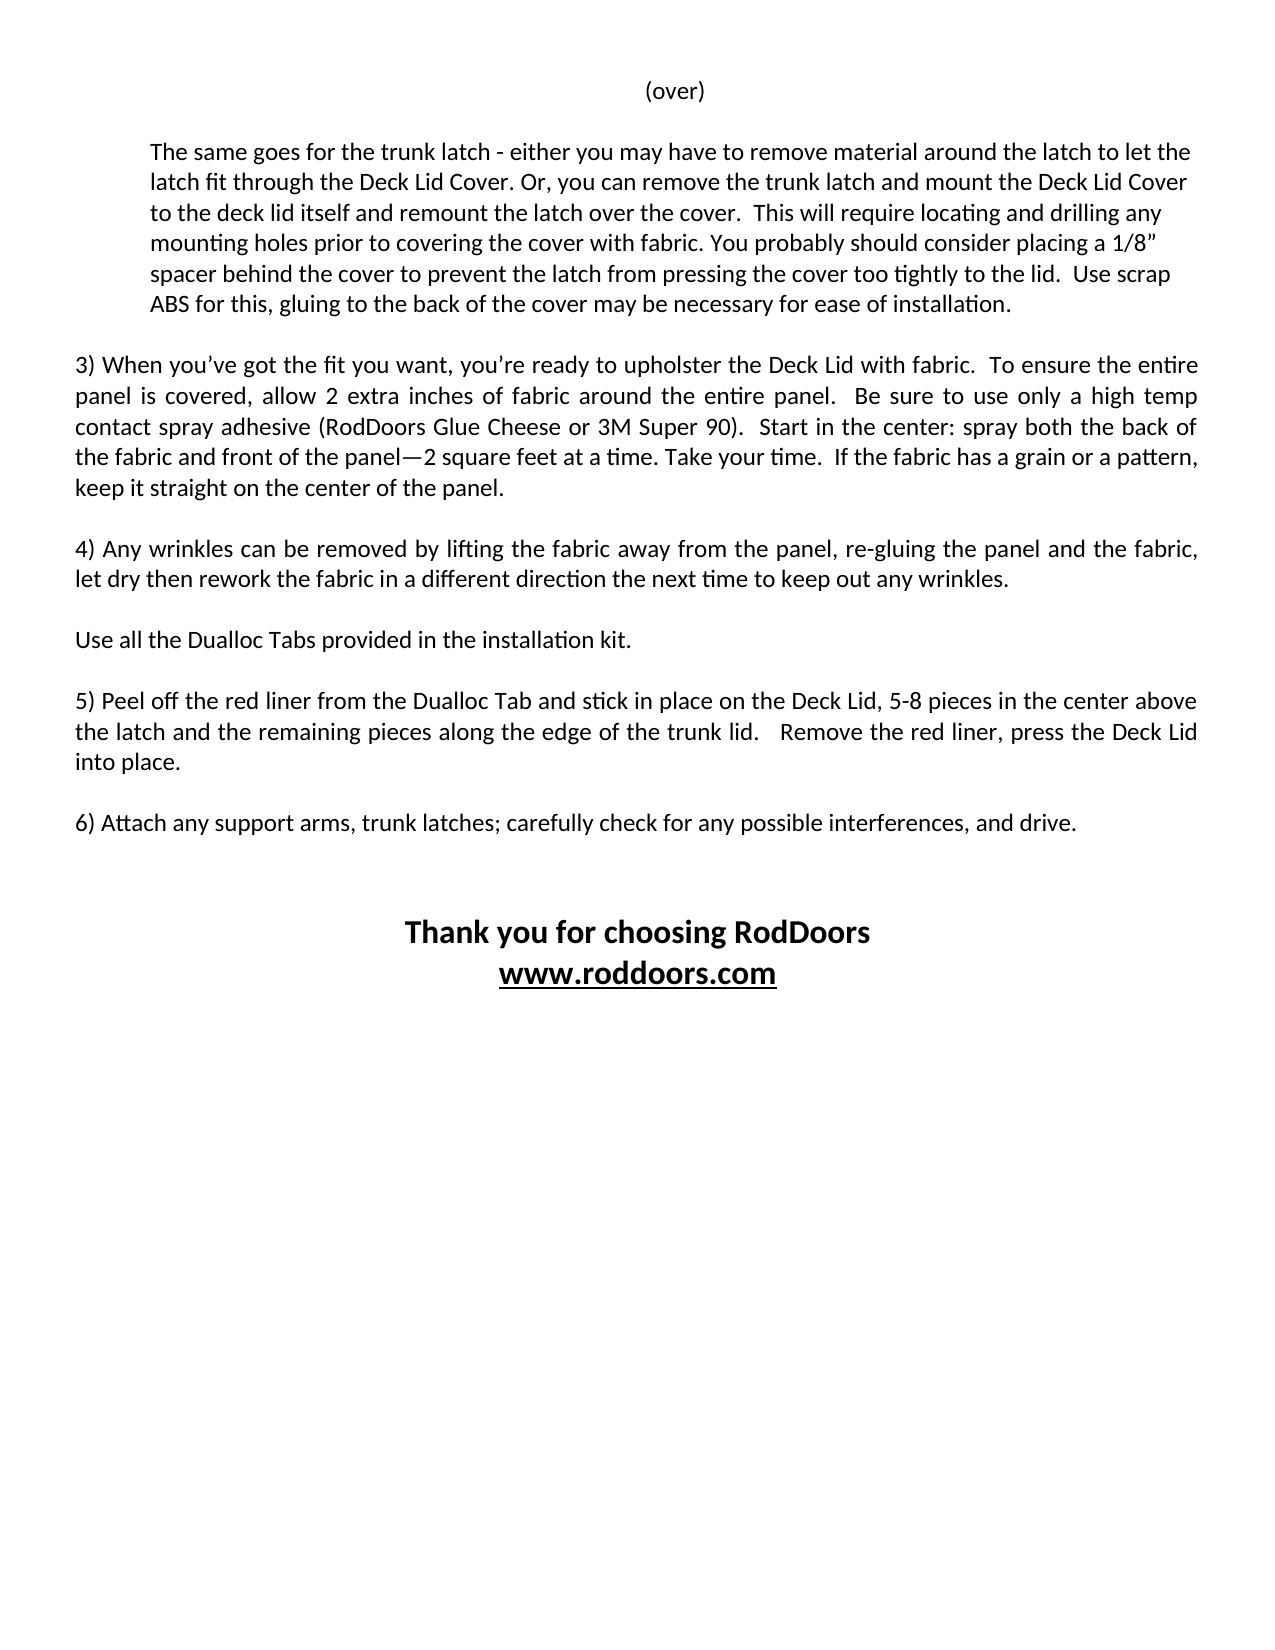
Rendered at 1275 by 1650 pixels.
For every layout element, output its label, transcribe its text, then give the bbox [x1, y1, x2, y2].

text 3) When you’ve got the fit you want, you’re ready to upholster the Deck Lid with fabric. To ensure the entire panel is covered, allow 2 extra inches of fabric around the entire panel. Be sure to use only a high temp contact spray adhesive (RodDoors Glue Cheese or 3M Super 90). Start in the center: spray both the back of the fabric and front of the panel—2 square feet at a time. Take your time. If the fabric has a grain or a pattern, keep it straight on the center of the panel. [75, 350, 1200, 502]
text www.roddoors.com [75, 952, 1200, 993]
text 4) Any wrinkles can be removed by lifting the fabric away from the panel, re-gluing the panel and the fabric, let dry then rework the fabric in a different direction the next time to keep out any wrinkles. [75, 533, 1200, 594]
text 6) Attach any support arms, trunk latches; carefully check for any possible interferences, and drive. [75, 807, 1200, 838]
list (over) [150, 75, 1200, 106]
list The same goes for the trunk latch - either you may have to remove material around the latch to let the latch fit through the Deck Lid Cover. Or, you can remove the trunk latch and mount the Deck Lid Cover to the deck lid itself and remount the latch over the cover. This will require locating and drilling any mounting holes prior to covering the cover with fabric. You probably should consider placing a 1/8” spacer behind the cover to prevent the latch from pressing the cover too tightly to the lid. Use scrap ABS for this, gluing to the back of the cover may be necessary for ease of installation. [150, 136, 1200, 319]
text 5) Peel off the red liner from the Dualloc Tab and stick in place on the Deck Lid, 5-8 pieces in the center above the latch and the remaining pieces along the edge of the trunk lid. Remove the red liner, press the Deck Lid into place. [75, 685, 1200, 777]
text Use all the Dualloc Tabs provided in the installation kit. [75, 624, 1200, 655]
text Thank you for choosing RodDoors [75, 912, 1200, 952]
